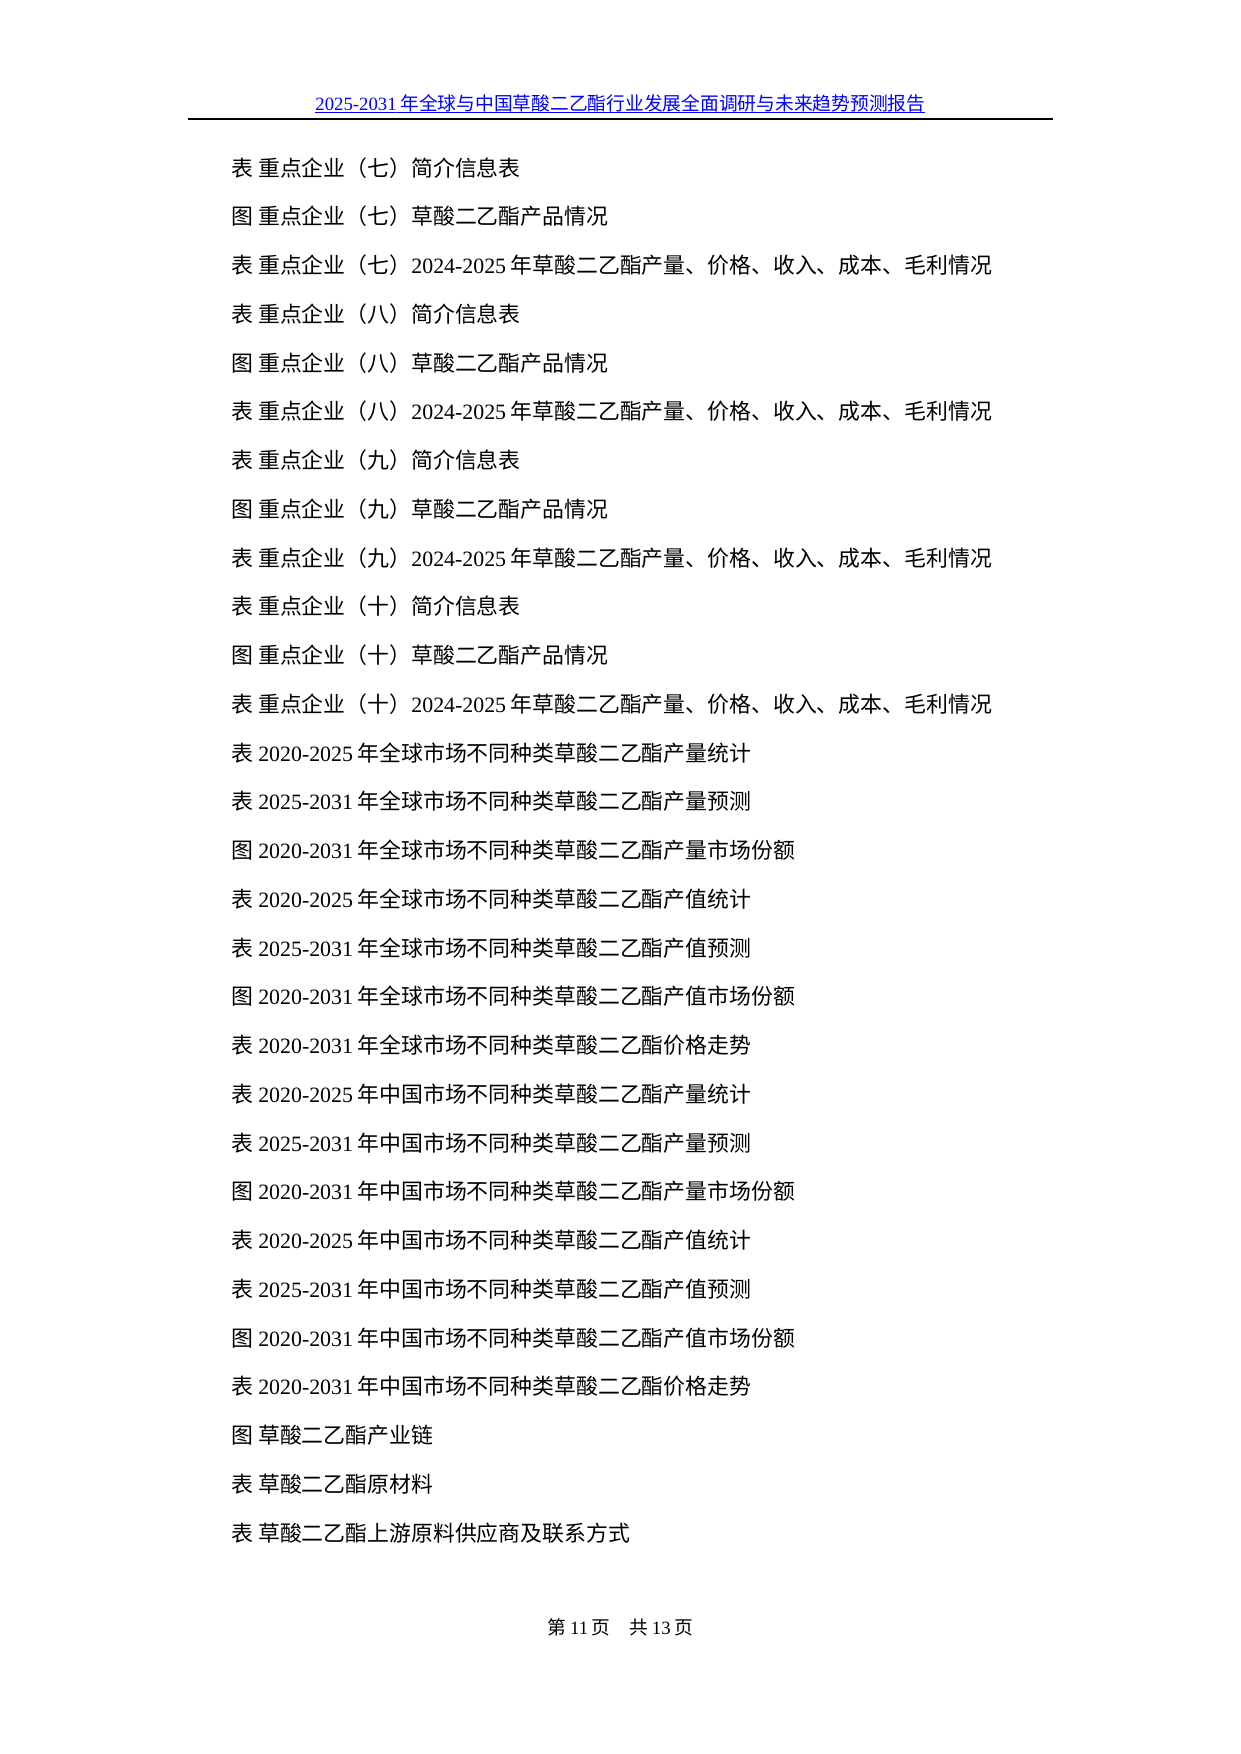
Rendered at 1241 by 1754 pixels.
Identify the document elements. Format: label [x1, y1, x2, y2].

text [187, 150, 1053, 1548]
